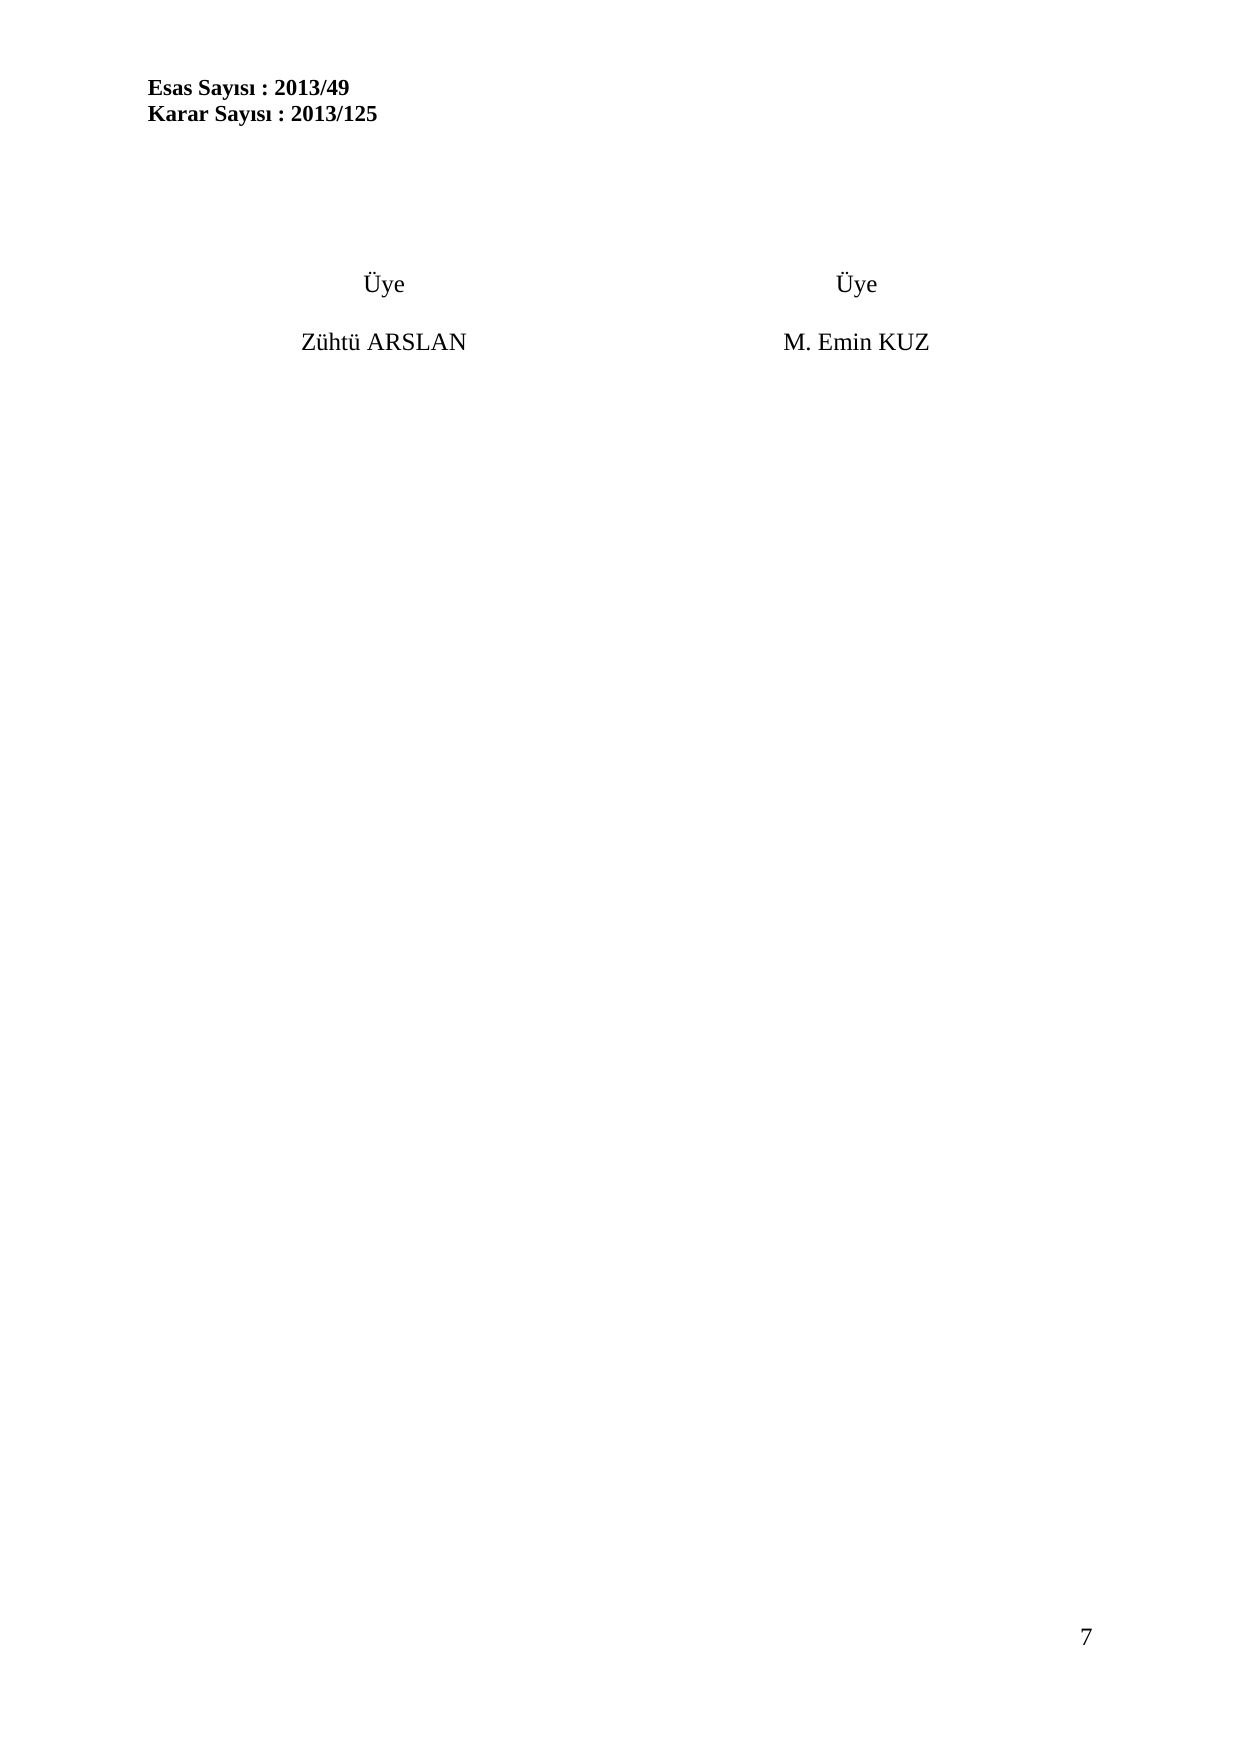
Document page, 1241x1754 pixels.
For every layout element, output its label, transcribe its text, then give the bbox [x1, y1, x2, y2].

table_header Üye M. Emin KUZ [620, 269, 1093, 355]
table_header Üye Zühtü ARSLAN [148, 269, 620, 355]
